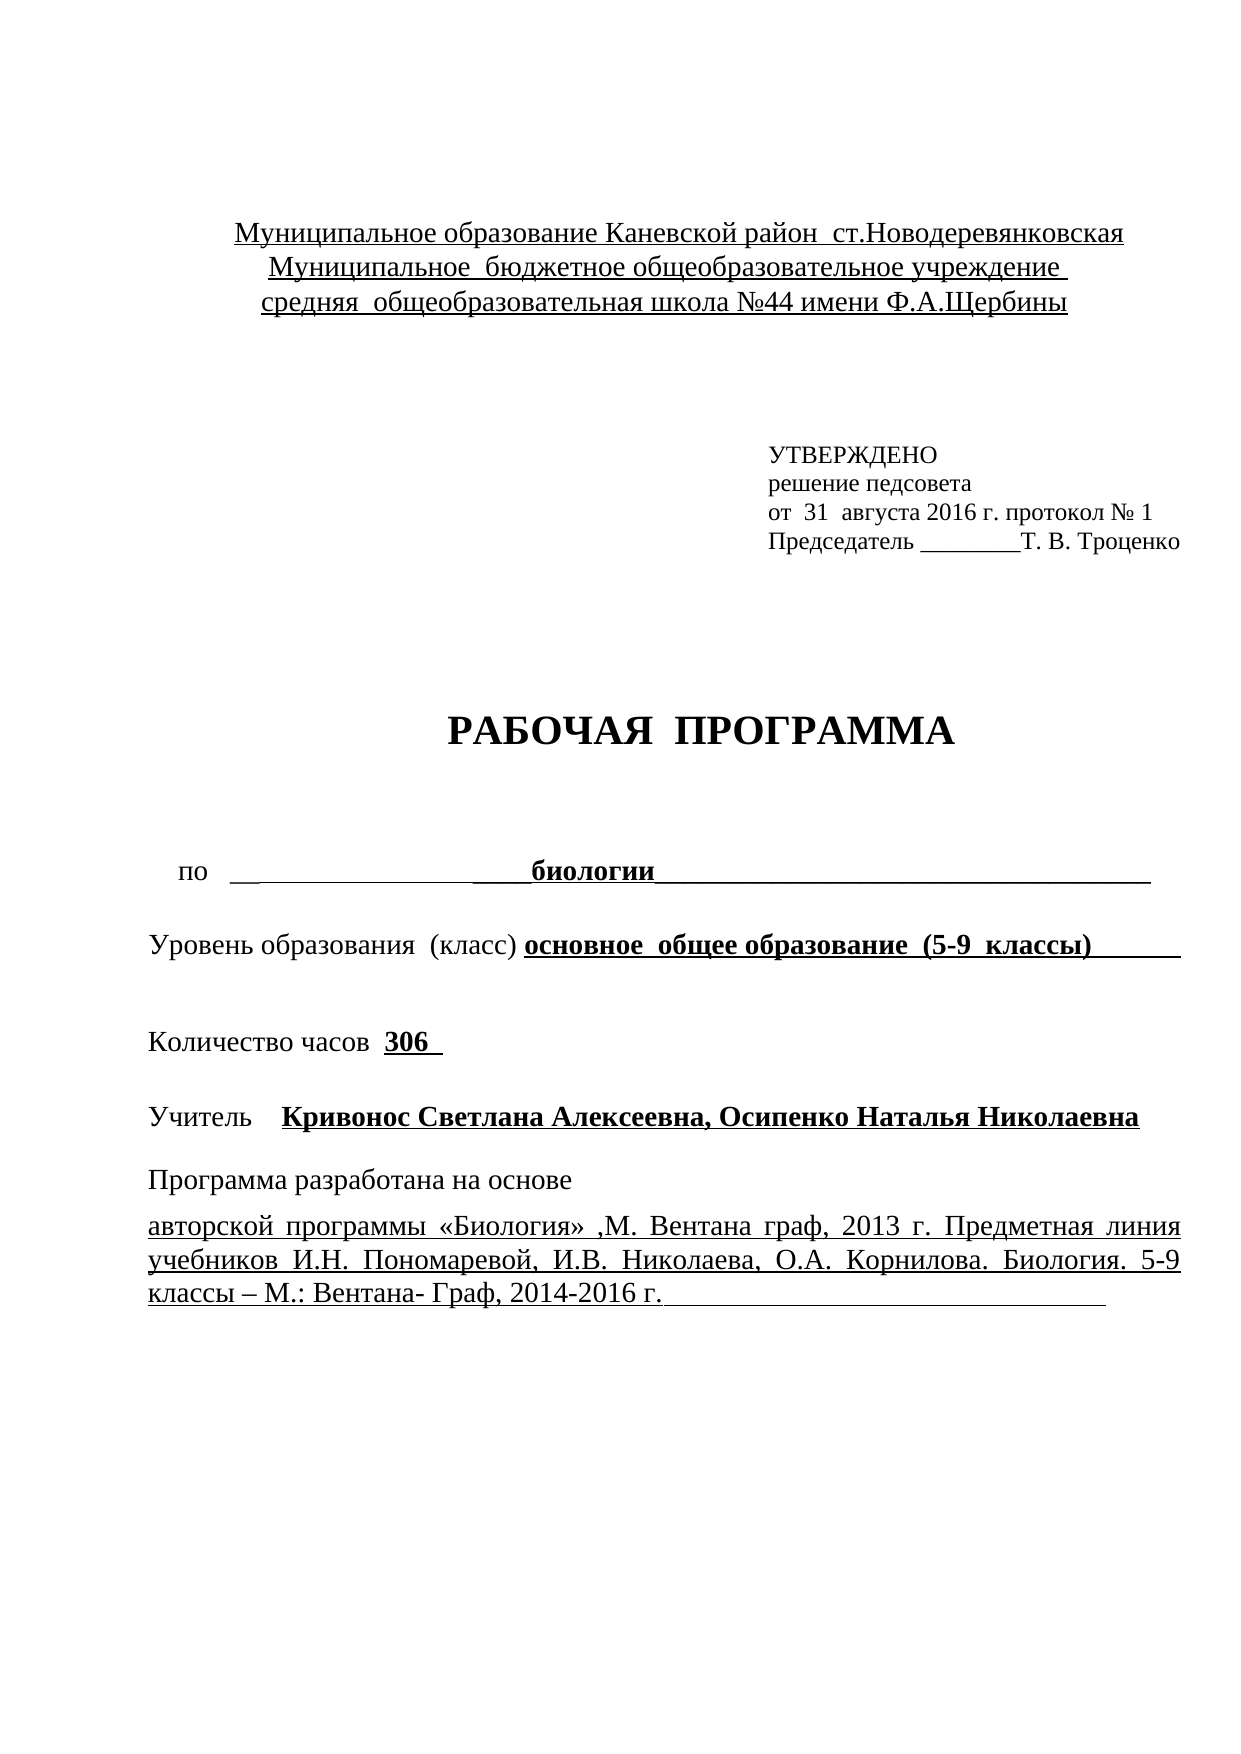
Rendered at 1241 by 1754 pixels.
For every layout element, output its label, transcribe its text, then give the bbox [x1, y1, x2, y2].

text авторской программы «Биология» ,М. Вентана граф, 2013 г. Предметная линия учебников И.Н. Пономаревой, И.В. Николаева, О.А. Корнилова. Биология. 5-9 классы – М.: Вентана- Граф, 2014-2016 г. [148, 1208, 1181, 1238]
text по __ ____биологии__________________________________ [148, 853, 1181, 886]
text авторской программы «Биология» ,М. Вентана граф, 2013 г. Предметная линия учебников И.Н. Пономаревой, И.В. Николаева, О.А. Корнилова. Биология. 5-9 классы – М.: Вентана- Граф, 2014-2016 г. [148, 1239, 1181, 1271]
text УТВЕРЖДЕНО [148, 440, 1181, 468]
text Муниципальное бюджетное общеобразовательное учреждение [148, 258, 1181, 281]
text Количество часов 306 [148, 1024, 1181, 1057]
text Председатель ________Т. В. Троценко [148, 526, 1181, 555]
text РАБОЧАЯ ПРОГРАММА [148, 706, 1181, 754]
text решение педсовета [148, 468, 1181, 497]
text Программа разработана на основе [148, 1162, 1181, 1196]
text Учитель Кривонос Светлана Алексеевна, Осипенко Наталья Николаевна [148, 1099, 1181, 1132]
text средняя общеобразовательная школа №44 имени Ф.А.Щербины [970, 292, 1181, 316]
text от 31 августа 2016 г. протокол № 1 [148, 497, 1181, 526]
text Уровень образования (класс) основное общее образование (5-9 классы) [148, 927, 1181, 983]
text Муниципальное образование Каневской район ст.Новодеревянковская [148, 223, 1181, 247]
text авторской программы «Биология» ,М. Вентана граф, 2013 г. Предметная линия учебников И.Н. Пономаревой, И.В. Николаева, О.А. Корнилова. Биология. 5-9 классы – М.: Вентана- Граф, 2014-2016 г. [148, 1273, 1181, 1309]
text средняя общеобразовательная школа №44 имени Ф.А.Щербины [148, 292, 970, 316]
